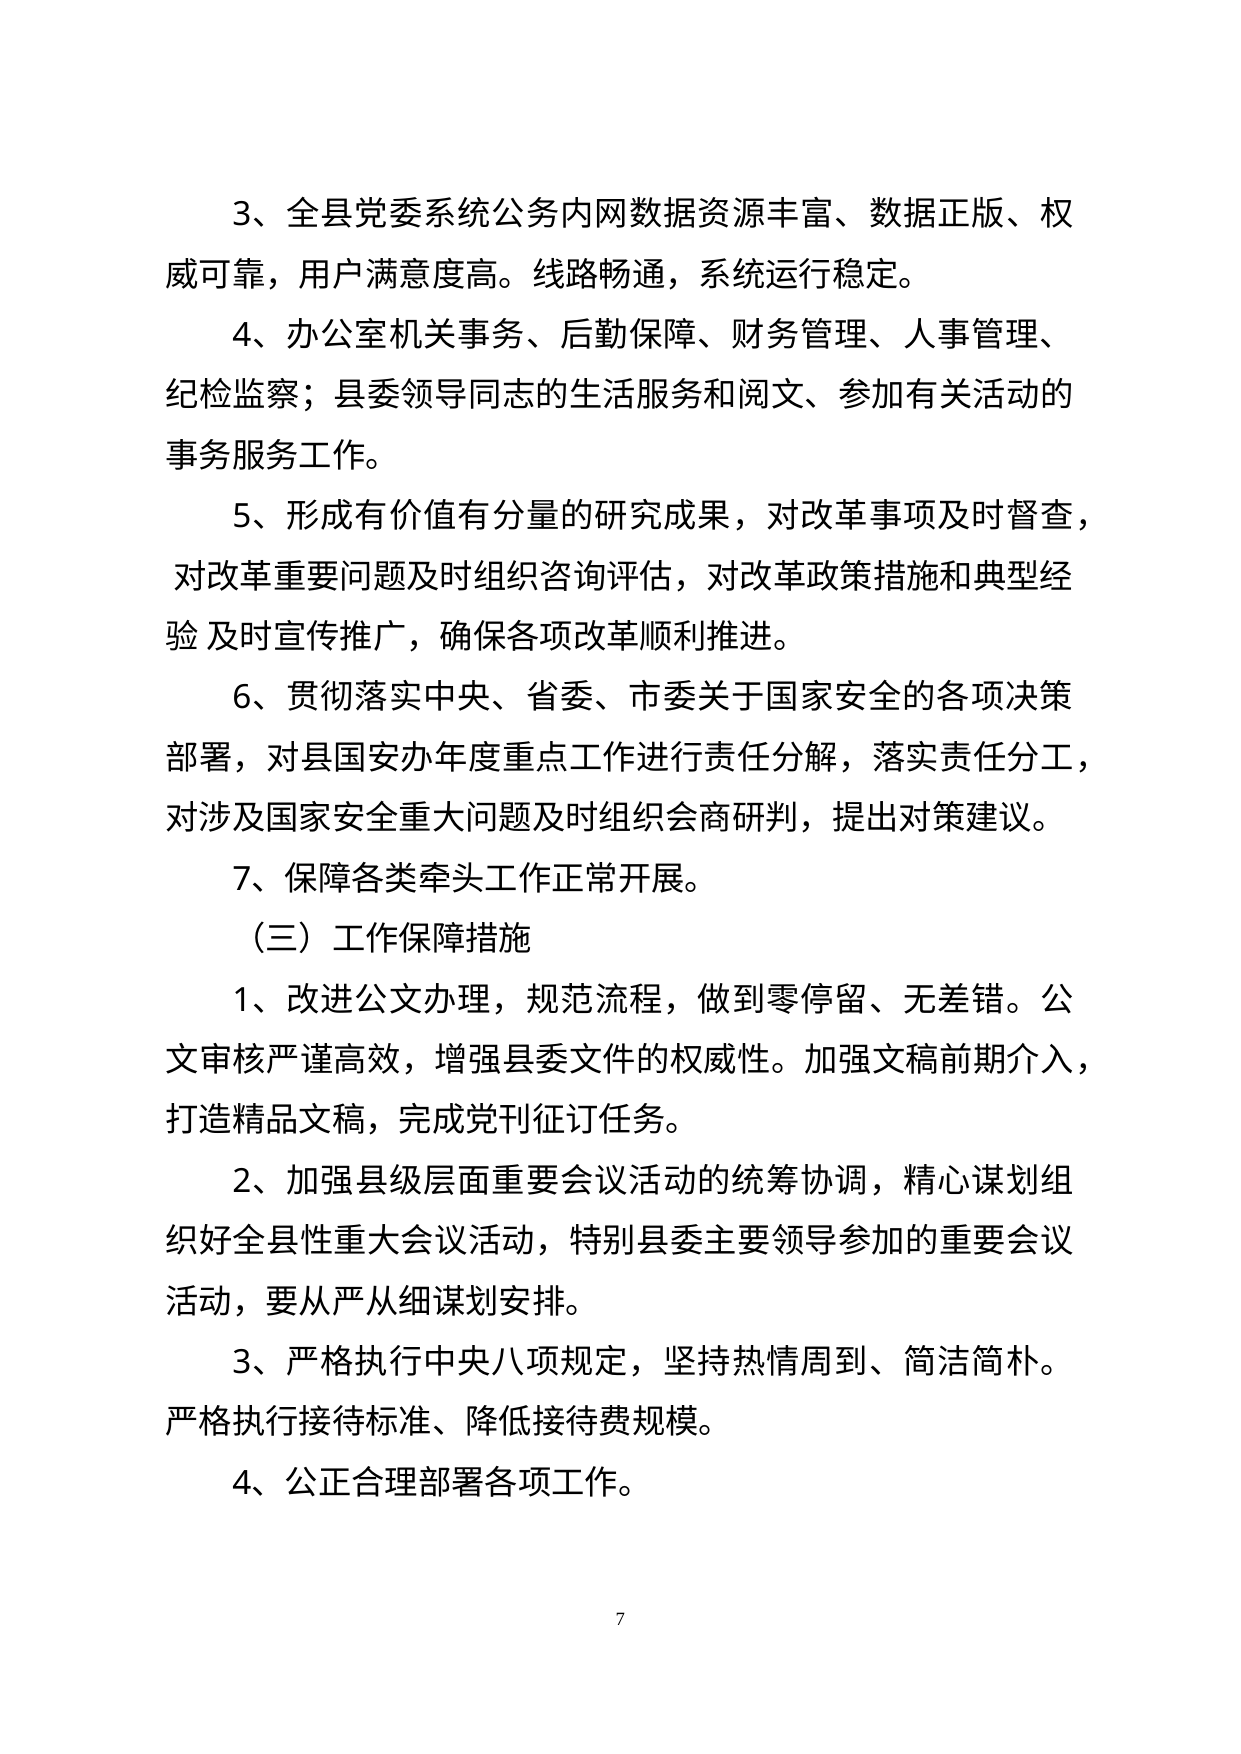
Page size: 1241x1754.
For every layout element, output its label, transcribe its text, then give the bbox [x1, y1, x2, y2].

text 7、保障各类牵头工作正常开展。 [165, 842, 1075, 902]
text 2、加强县级层面重要会议活动的统筹协调，精心谋划组织好全县性重大会议活动，特别县委主要领导参加的重要会议活动，要从严从细谋划安排。 [165, 1144, 1075, 1325]
text 6、贯彻落实中央、省委、市委关于国家安全的各项决策部署，对县国安办年度重点工作进行责任分解，落实责任分工，对涉及国家安全重大问题及时组织会商研判，提出对策建议。 [165, 661, 1075, 842]
text 1、改进公文办理，规范流程，做到零停留、无差错。公文审核严谨高效，增强县委文件的权威性。加强文稿前期介入，打造精品文稿，完成党刊征订任务。 [165, 963, 1075, 1144]
text 3、全县党委系统公务内网数据资源丰富、数据正版、权威可靠，用户满意度高。线路畅通，系统运行稳定。 [165, 177, 1075, 298]
text （三）工作保障措施 [165, 902, 1075, 963]
text 5、形成有价值有分量的研究成果，对改革事项及时督查， 对改革重要问题及时组织咨询评估，对改革政策措施和典型经验 及时宣传推广，确保各项改革顺利推进。 [165, 479, 1075, 661]
text 4、公正合理部署各项工作。 [165, 1446, 1075, 1506]
text 3、严格执行中央八项规定，坚持热情周到、简洁简朴。严格执行接待标准、降低接待费规模。 [165, 1325, 1075, 1446]
text 4、办公室机关事务、后勤保障、财务管理、人事管理、纪检监察；县委领导同志的生活服务和阅文、参加有关活动的事务服务工作。 [165, 298, 1075, 479]
